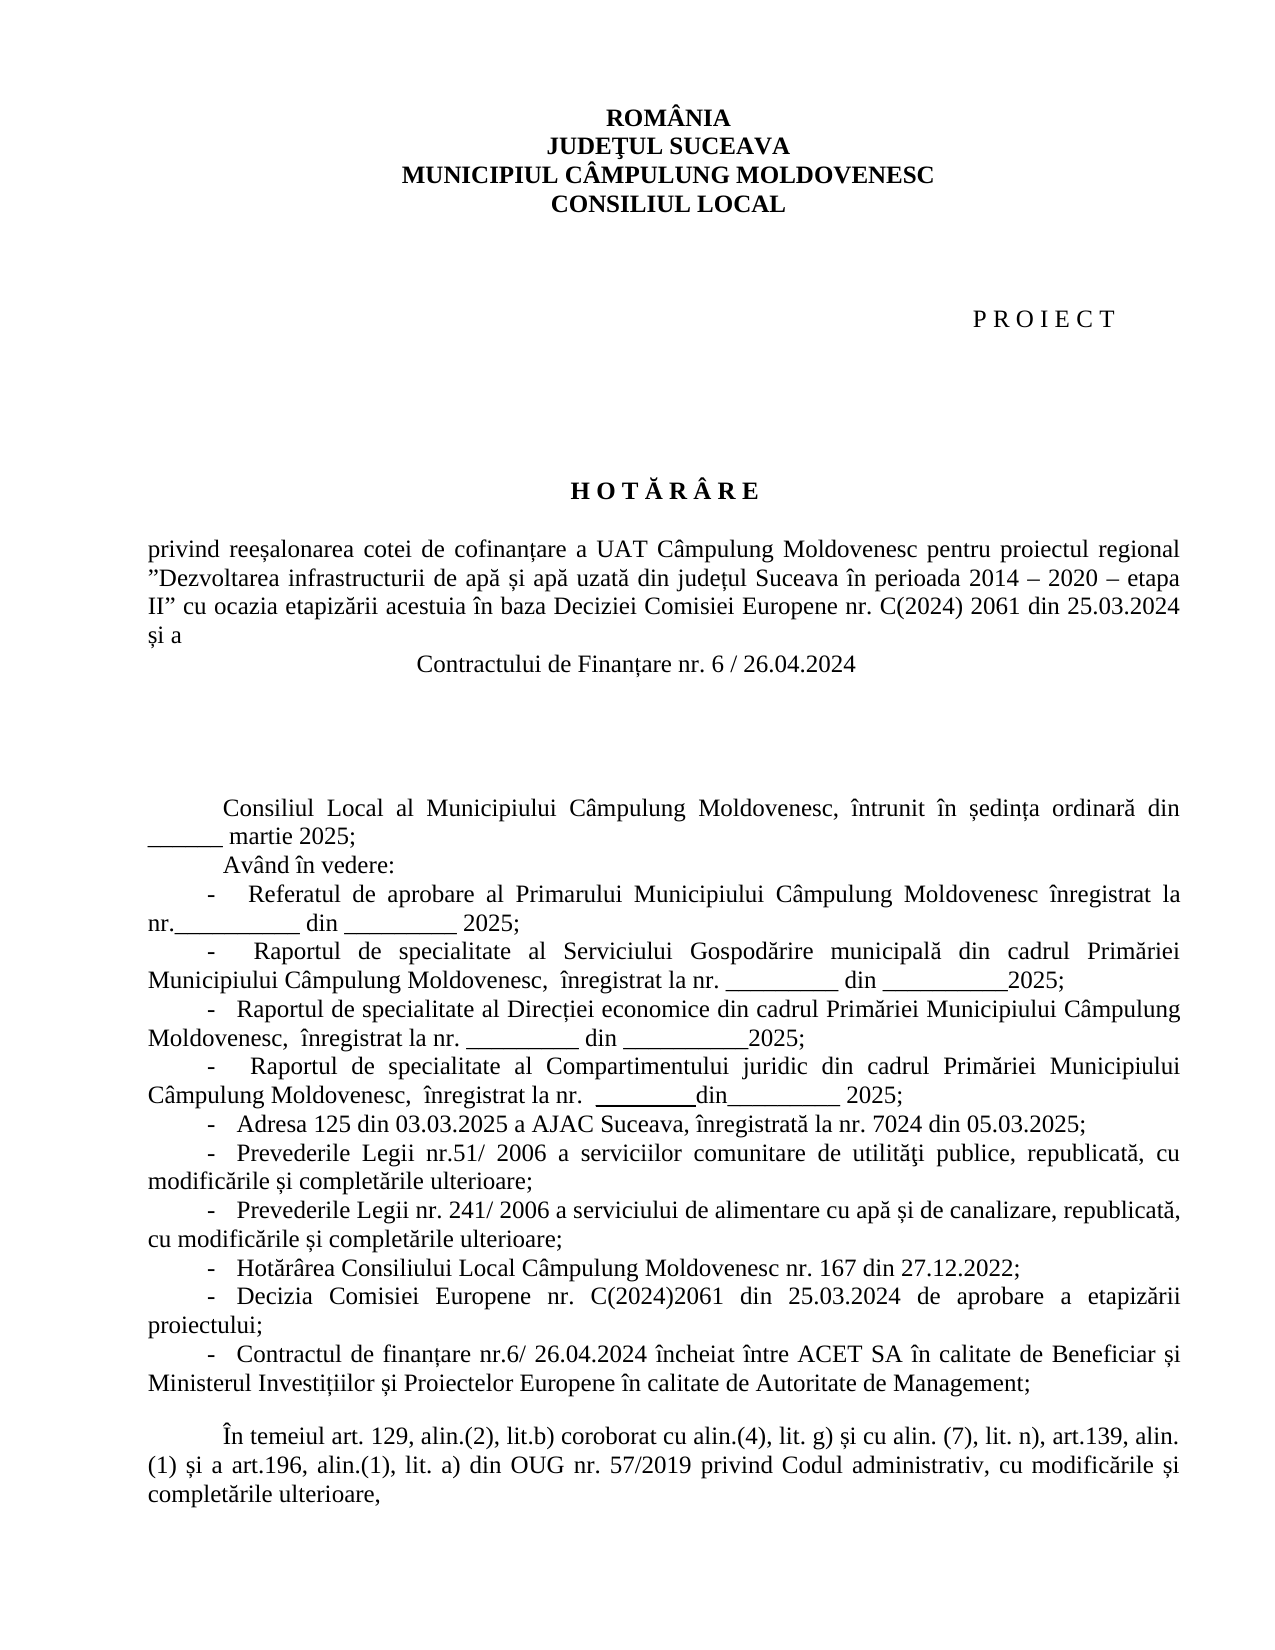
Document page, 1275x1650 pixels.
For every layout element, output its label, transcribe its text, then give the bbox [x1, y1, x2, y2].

list Hotărârea Consiliului Local Câmpulung Moldovenesc nr. 167 din 27.12.2022; [148, 1253, 1181, 1281]
text Contractului de Finanțare nr. 6 / 26.04.2024 [148, 649, 1181, 678]
list Referatul de aprobare al Primarului Municipiului Câmpulung Moldovenesc înregistrat la nr.__________ din _________ 2025; [148, 879, 1181, 936]
list Decizia Comisiei Europene nr. C(2024)2061 din 25.03.2024 de aprobare a etapizării proiectului; [148, 1281, 1181, 1339]
list Contractul de finanțare nr.6/ 26.04.2024 încheiat între ACET SA în calitate de Beneficiar și Ministerul Investițiilor și Proiectelor Europene în calitate de Autoritate de Management; [148, 1339, 1181, 1396]
list Raportul de specialitate al Serviciului Gospodărire municipală din cadrul Primăriei Municipiului Câmpulung Moldovenesc, înregistrat la nr. _________ din __________2025; [148, 936, 1181, 994]
text privind reeșalonarea cotei de cofinanțare a UAT Câmpulung Moldovenesc pentru proiectul regional ”Dezvoltarea infrastructurii de apă și apă uzată din județul Suceava în perioada 2014 – 2020 – etapa II” cu ocazia etapizării acestuia în baza Deciziei Comisiei Europene nr. C(2024) 2061 din 25.03.2024 și a [148, 534, 1181, 649]
text În temeiul art. 129, alin.(2), lit.b) coroborat cu alin.(4), lit. g) și cu alin. (7), lit. n), art.139, alin.(1) și a art.196, alin.(1), lit. a) din OUG nr. 57/2019 privind Codul administrativ, cu modificările și completările ulterioare, [148, 1421, 1181, 1508]
subtitle H O T Ă R Â R E [148, 476, 1181, 505]
title JUDEŢUL SUCEAVA [148, 131, 1189, 160]
list Prevederile Legii nr. 241/ 2006 a serviciului de alimentare cu apă și de canalizare, republicată, cu modificările și completările ulterioare; [148, 1195, 1181, 1253]
list Adresa 125 din 03.03.2025 a AJAC Suceava, înregistrată la nr. 7024 din 05.03.2025; [148, 1109, 1181, 1138]
title ROMÂNIA [148, 103, 1189, 131]
text CONSILIUL LOCAL [148, 189, 1189, 218]
subtitle P R O I E C T [973, 304, 1181, 333]
list Raportul de specialitate al Compartimentului juridic din cadrul Primăriei Municipiului Câmpulung Moldovenesc, înregistrat la nr. ________din_________ 2025; [148, 1051, 1181, 1109]
text Având în vedere: [148, 850, 1181, 879]
text Consiliul Local al Municipiului Câmpulung Moldovenesc, întrunit în ședința ordinară din ______ martie 2025; [148, 793, 1181, 850]
text MUNICIPIUL CÂMPULUNG MOLDOVENESC [148, 160, 1189, 189]
list Prevederile Legii nr.51/ 2006 a serviciilor comunitare de utilităţi publice, republicată, cu modificările și completările ulterioare; [148, 1138, 1181, 1195]
list Raportul de specialitate al Direcției economice din cadrul Primăriei Municipiului Câmpulung Moldovenesc, înregistrat la nr. _________ din __________2025; [148, 994, 1181, 1051]
